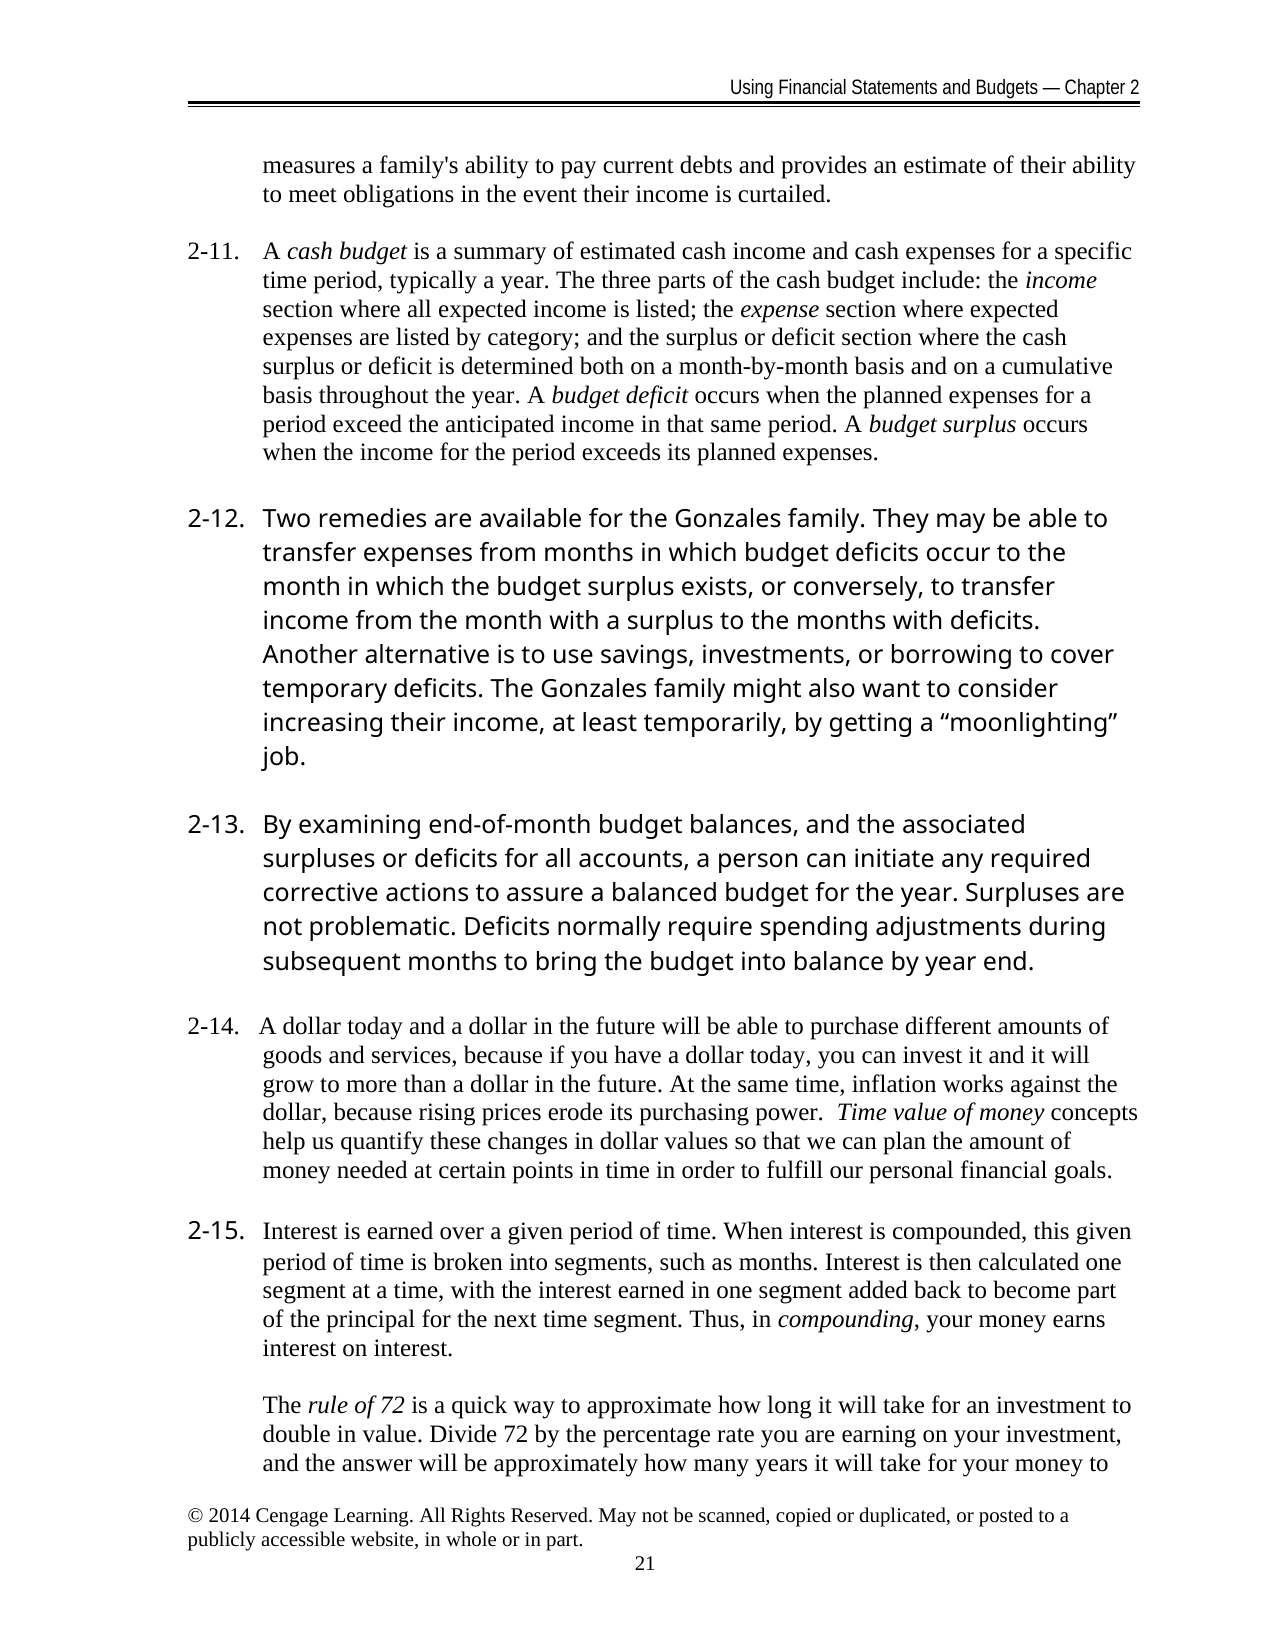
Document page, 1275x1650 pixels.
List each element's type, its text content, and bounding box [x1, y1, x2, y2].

text 2-13. By examining end-of-month budget balances, and the associated surpluses or deficits for all accounts, a person can initiate any required corrective actions to assure a balanced budget for the year. Surpluses are not problematic. Deficits normally require spending adjustments during subsequent months to bring the budget into balance by year end. [187, 807, 1140, 977]
text 2-15. Interest is earned over a given period of time. When interest is compounded, this given period of time is broken into segments, such as months. Interest is then calculated one segment at a time, with the interest earned in one segment added back to become part of the principal for the next time segment. Thus, in compounding, your money earns interest on interest. [187, 1212, 1140, 1362]
text 2-14. A dollar today and a dollar in the future will be able to purchase different amounts of goods and services, because if you have a dollar today, you can invest it and it will grow to more than a dollar in the future. At the same time, inflation works against the dollar, because rising prices erode its purchasing power. Time value of money concepts help us quantify these changes in dollar values so that we can plan the amount of money needed at certain points in time in order to fulfill our personal financial goals. [187, 1011, 1140, 1184]
text 2-12. Two remedies are available for the Gonzales family. They may be able to transfer expenses from months in which budget deficits occur to the month in which the budget surplus exists, or conversely, to transfer income from the month with a surplus to the months with deficits. Another alternative is to use savings, investments, or borrowing to cover temporary deficits. The Gonzales family might also want to consider increasing their income, at least temporarily, by getting a “moonlighting” job. [187, 500, 1140, 773]
text 2-11. A cash budget is a summary of estimated cash income and cash expenses for a specific time period, typically a year. The three parts of the cash budget include: the income section where all expected income is listed; the expense section where expected expenses are listed by category; and the surplus or deficit section where the cash surplus or deficit is determined both on a month-by-month basis and on a cumulative basis throughout the year. A budget deficit occurs when the planned expenses for a period exceed the anticipated income in that same period. A budget surplus occurs when the income for the period exceeds its planned expenses. [187, 236, 1140, 466]
